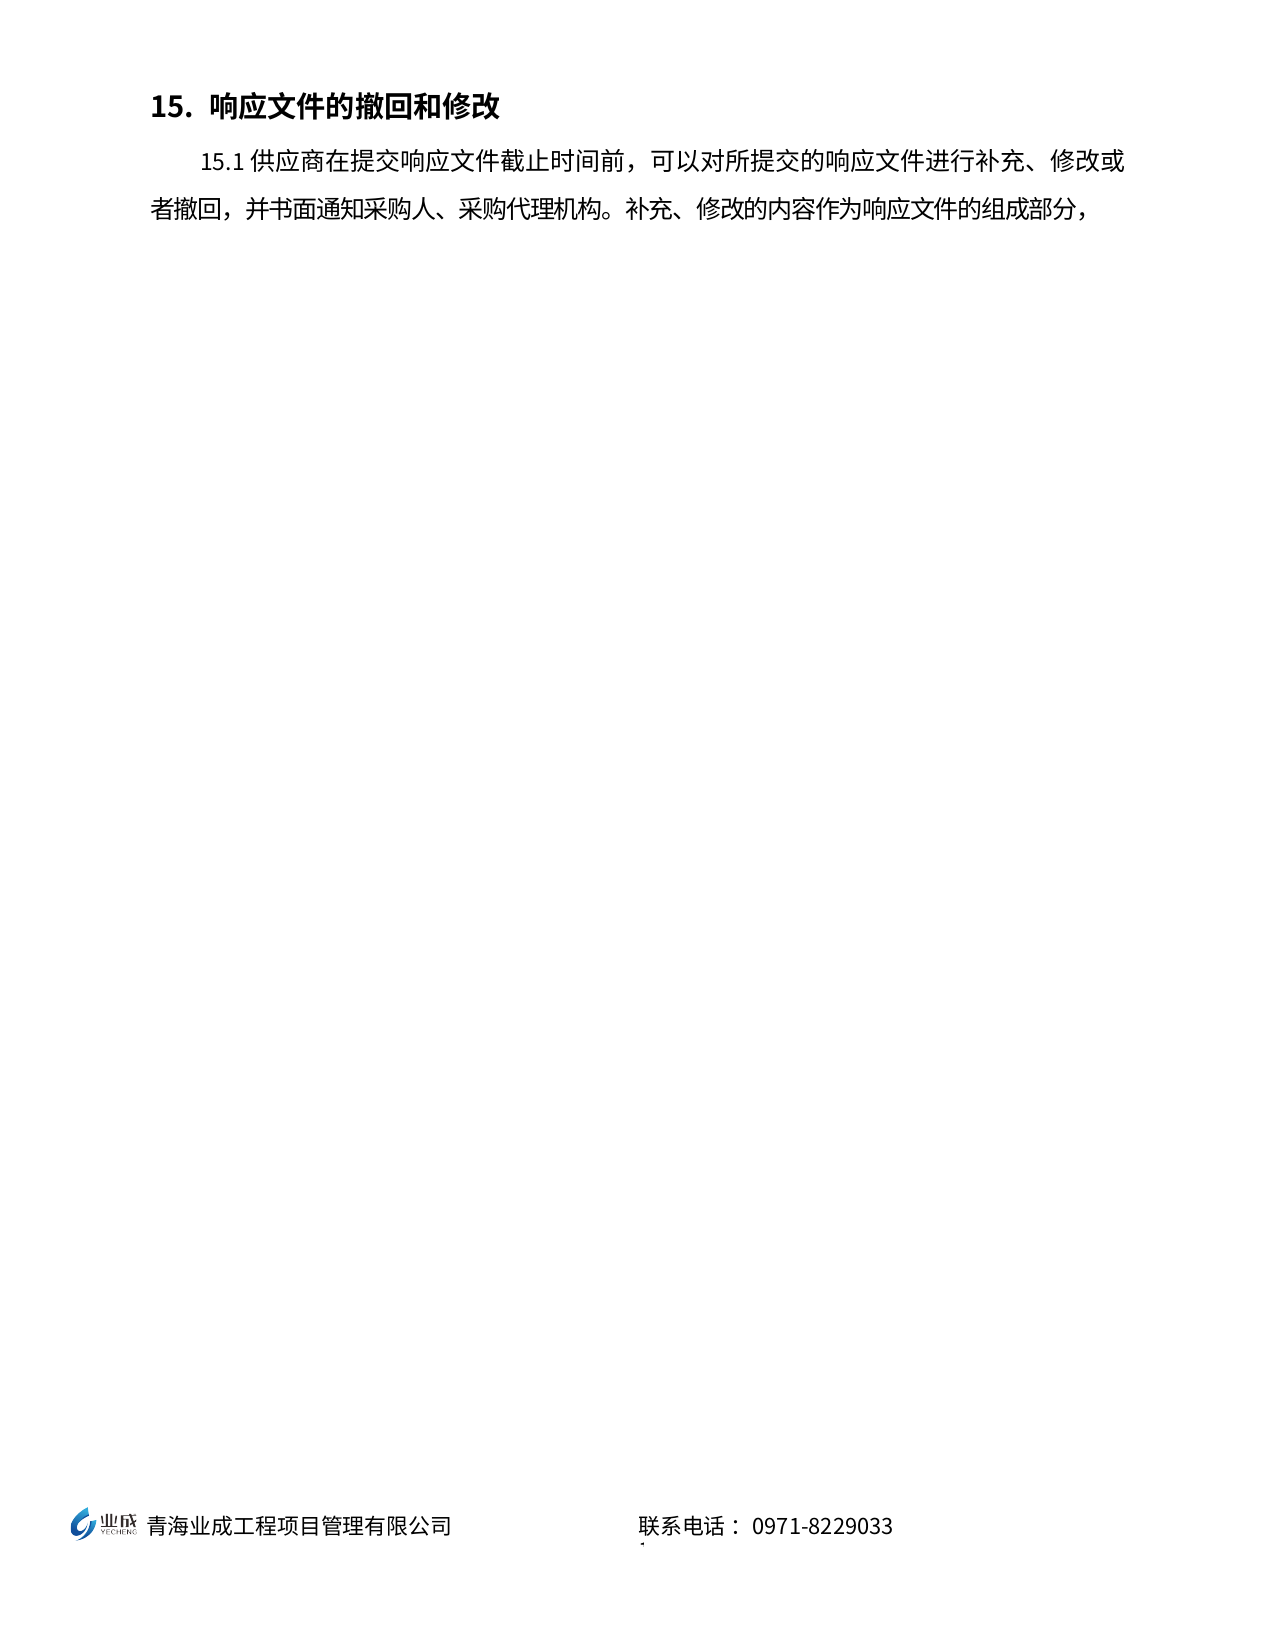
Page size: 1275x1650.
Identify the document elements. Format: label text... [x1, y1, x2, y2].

picture [70, 1507, 137, 1541]
list 供应商在提交响应文件截止时间前，可以对所提交的响应文件进行补充、修改或者撤回，并书面通知采购人、采购代理机构。补充、修改的内容作为响应文件的组成部分， [150, 141, 1126, 226]
list 响应文件的撤回和修改 [150, 83, 1206, 126]
